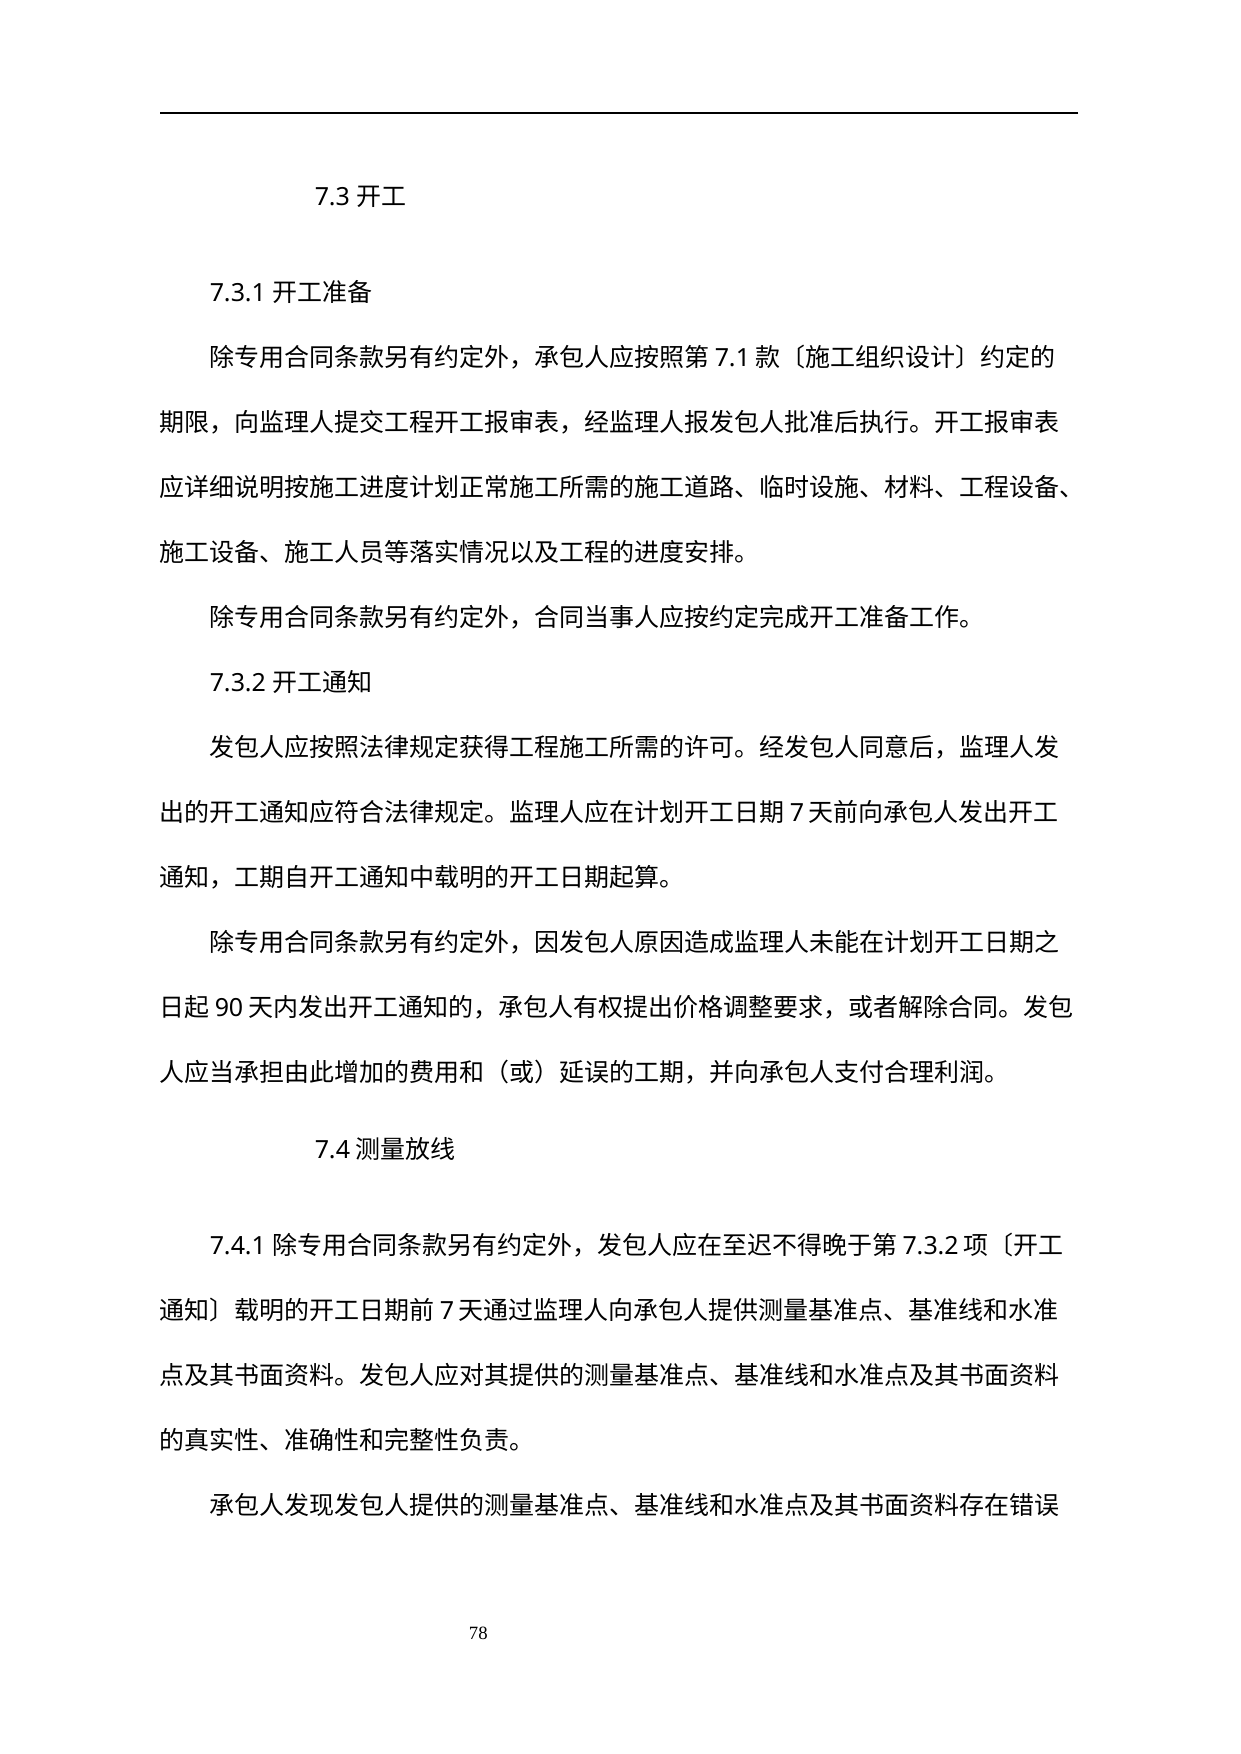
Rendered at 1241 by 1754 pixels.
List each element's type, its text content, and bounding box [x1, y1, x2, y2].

subtitle 7.3 开工 [264, 162, 1078, 227]
text 除专用合同条款另有约定外，因发包人原因造成监理人未能在计划开工日期之日起90天内发出开工通知的，承包人有权提出价格调整要求，或者解除合同。发包人应当承担由此增加的费用和（或）延误的工期，并向承包人支付合理利润。 [159, 908, 1078, 1103]
text 除专用合同条款另有约定外，承包人应按照第7.1款〔施工组织设计〕约定的期限，向监理人提交工程开工报审表，经监理人报发包人批准后执行。开工报审表应详细说明按施工进度计划正常施工所需的施工道路、临时设施、材料、工程设备、施工设备、施工人员等落实情况以及工程的进度安排。 [159, 323, 1078, 583]
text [159, 1471, 1078, 1536]
text 7.3.2 开工通知 [159, 648, 1078, 713]
text 发包人应按照法律规定获得工程施工所需的许可。经发包人同意后，监理人发出的开工通知应符合法律规定。监理人应在计划开工日期7天前向承包人发出开工通知，工期自开工通知中载明的开工日期起算。 [159, 713, 1078, 908]
text 7.3.1 开工准备 [159, 258, 1078, 323]
text 除专用合同条款另有约定外，合同当事人应按约定完成开工准备工作。 [159, 583, 1078, 648]
subtitle 7.4测量放线 [264, 1115, 1078, 1180]
text 7.4.1 除专用合同条款另有约定外，发包人应在至迟不得晚于第7.3.2项〔开工通知〕载明的开工日期前7天通过监理人向承包人提供测量基准点、基准线和水准点及其书面资料。发包人应对其提供的测量基准点、基准线和水准点及其书面资料的真实性、准确性和完整性负责。 [159, 1211, 1078, 1471]
